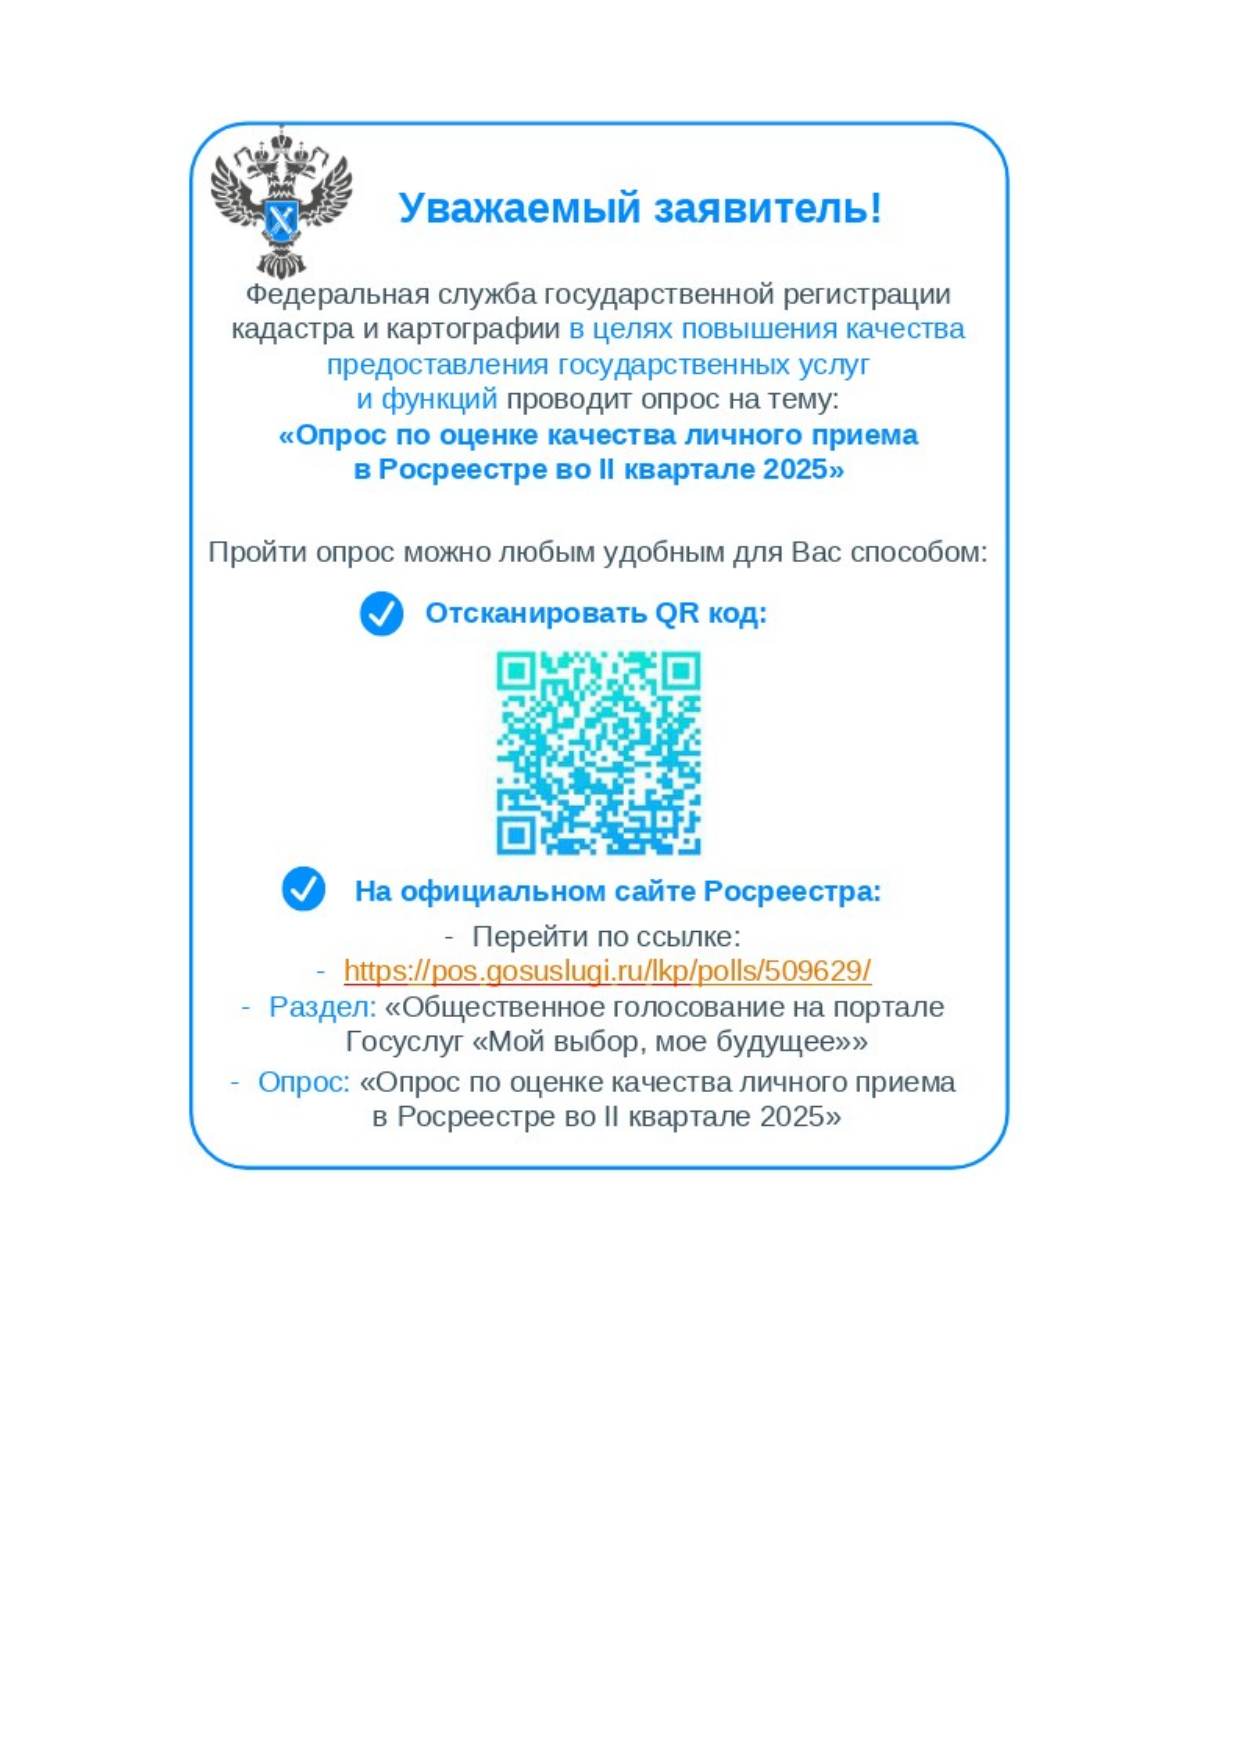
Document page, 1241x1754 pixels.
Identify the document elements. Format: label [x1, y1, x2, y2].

picture [177, 118, 1021, 1178]
